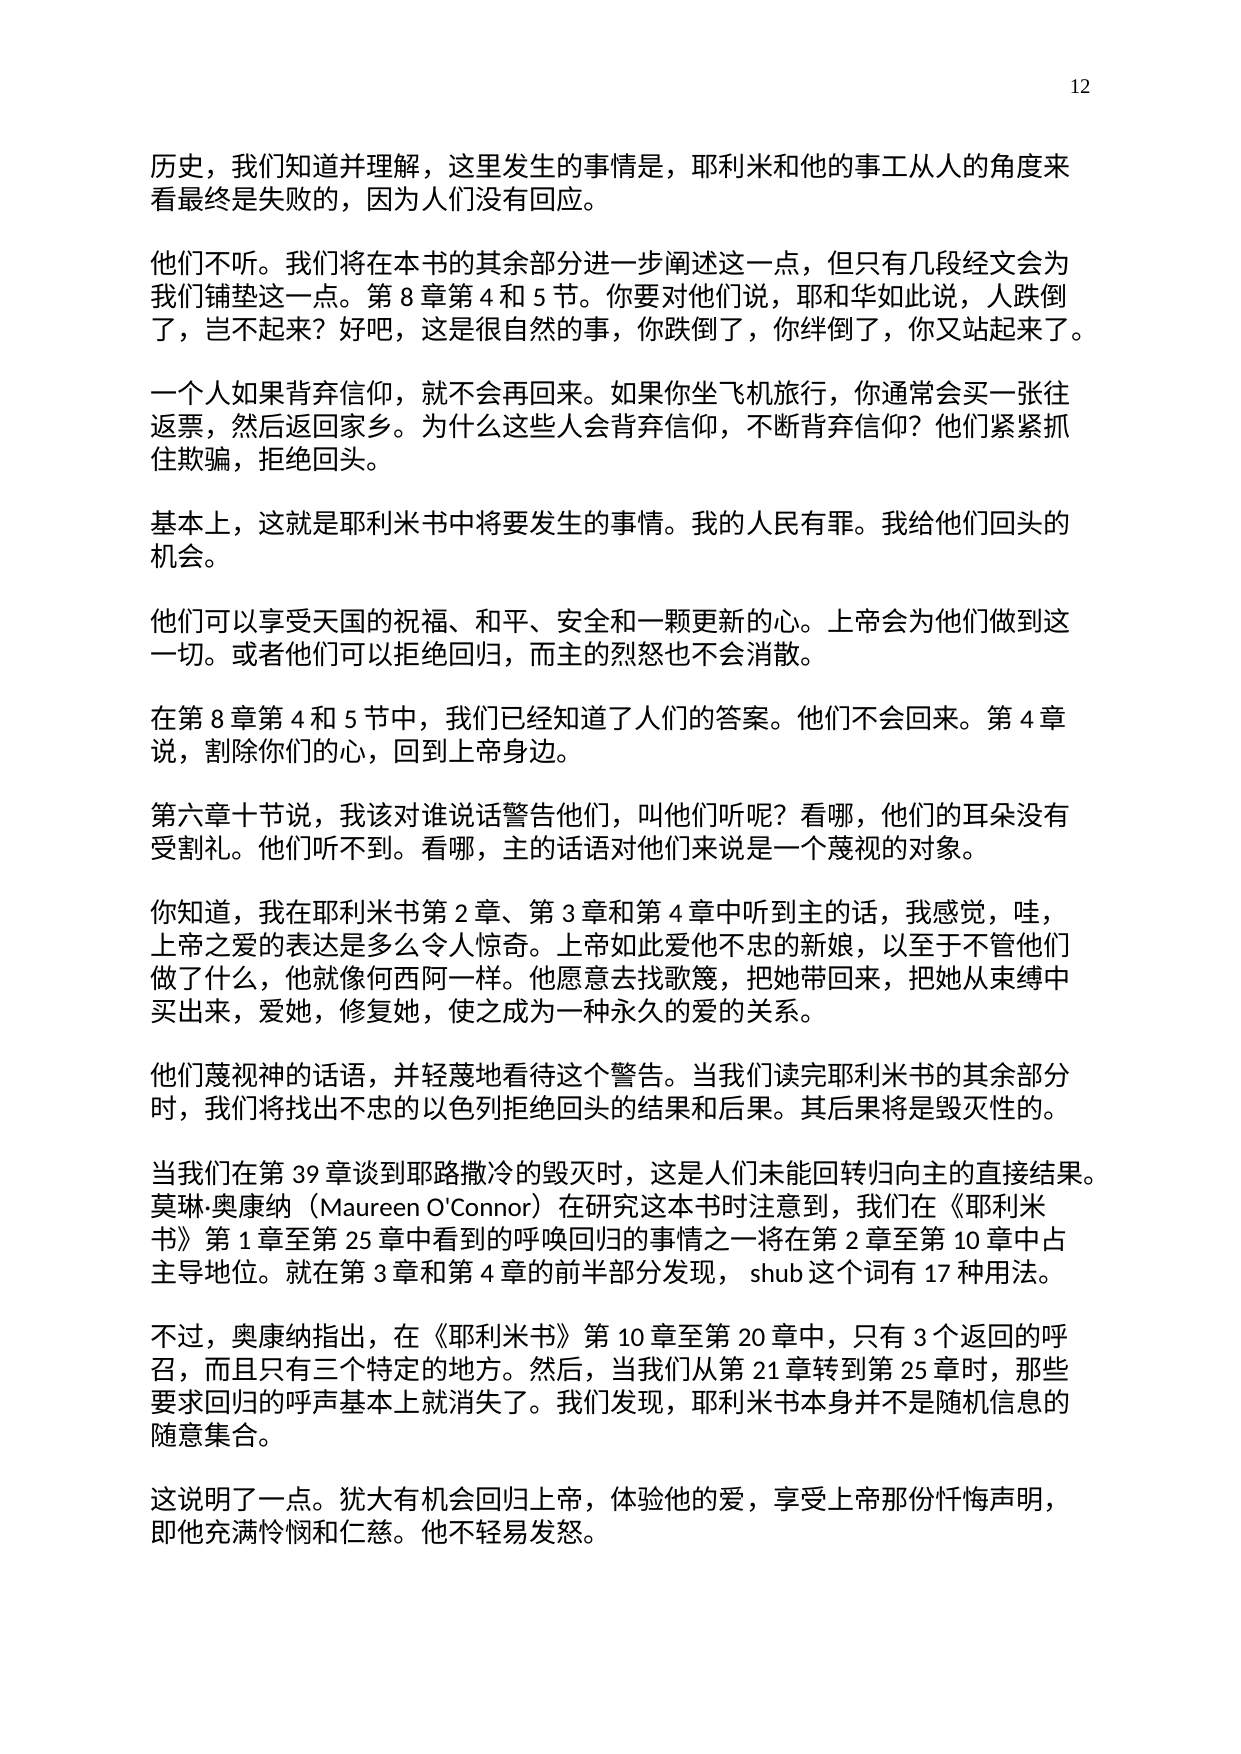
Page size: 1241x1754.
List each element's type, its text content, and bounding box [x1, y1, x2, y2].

text 不过，奥康纳指出，在《耶利米书》第 10 章至第 20 章中，只有 3 个返回的呼召，而且只有三个特定的地方。然后，当我们从第 21 章转到第 25 章时，那些要求回归的呼声基本上就消失了。我们发现，耶利米书本身并不是随机信息的随意集合。 [150, 1320, 1090, 1452]
text 第六章十节说，我该对谁说话警告他们，叫他们听呢？看哪，他们的耳朵没有受割礼。他们听不到。看哪，主的话语对他们来说是一个蔑视的对象。 [150, 799, 1090, 865]
text 你知道，我在耶利米书第 2 章、第 3 章和第 4 章中听到主的话，我感觉，哇，上帝之爱的表达是多么令人惊奇。上帝如此爱他不忠的新娘，以至于不管他们做了什么，他就像何西阿一样。他愿意去找歌篾，把她带回来，把她从束缚中买出来，爱她，修复她，使之成为一种永久的爱的关系。 [150, 896, 1090, 1028]
text 当我们在第 39 章谈到耶路撒冷的毁灭时，这是人们未能回转归向主的直接结果。莫琳·奥康纳（Maureen O'Connor）在研究这本书时注意到，我们在《耶利米书》第 1 章至第 25 章中看到的呼唤回归的事情之一将在第 2 章至第 10 章中占主导地位。就在第 3 章和第 4 章的前半部分发现， shub这个词有 17 种用法。 [150, 1157, 1090, 1289]
text 他们不听。我们将在本书的其余部分进一步阐述这一点，但只有几段经文会为我们铺垫这一点。第 8 章第4 和 5 节。你要对他们说，耶和华如此说，人跌倒了，岂不起来？好吧，这是很自然的事，你跌倒了，你绊倒了，你又站起来了。 [150, 247, 1090, 346]
text 一个人如果背弃信仰，就不会再回来。如果你坐飞机旅行，你通常会买一张往返票，然后返回家乡。为什么这些人会背弃信仰，不断背弃信仰？他们紧紧抓住欺骗，拒绝回头。 [150, 377, 1090, 476]
text 他们蔑视神的话语，并轻蔑地看待这个警告。当我们读完耶利米书的其余部分时，我们将找出不忠的以色列拒绝回头的结果和后果。其后果将是毁灭性的。 [150, 1059, 1090, 1126]
text 在第 8 章第 4 和 5 节中，我们已经知道了人们的答案。他们不会回来。第 4 章说，割除你们的心，回到上帝身边。 [150, 702, 1090, 768]
text 这说明了一点。犹大有机会回归上帝，体验他的爱，享受上帝那份忏悔声明，即他充满怜悯和仁慈。他不轻易发怒。 [150, 1483, 1090, 1549]
text 他们可以享受天国的祝福、和平、安全和一颗更新的心。上帝会为他们做到这一切。或者他们可以拒绝回归，而主的烈怒也不会消散。 [150, 605, 1090, 671]
text 基本上，这就是耶利米书中将要发生的事情。我的人民有罪。我给他们回头的机会。 [150, 508, 1090, 574]
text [150, 150, 1090, 216]
